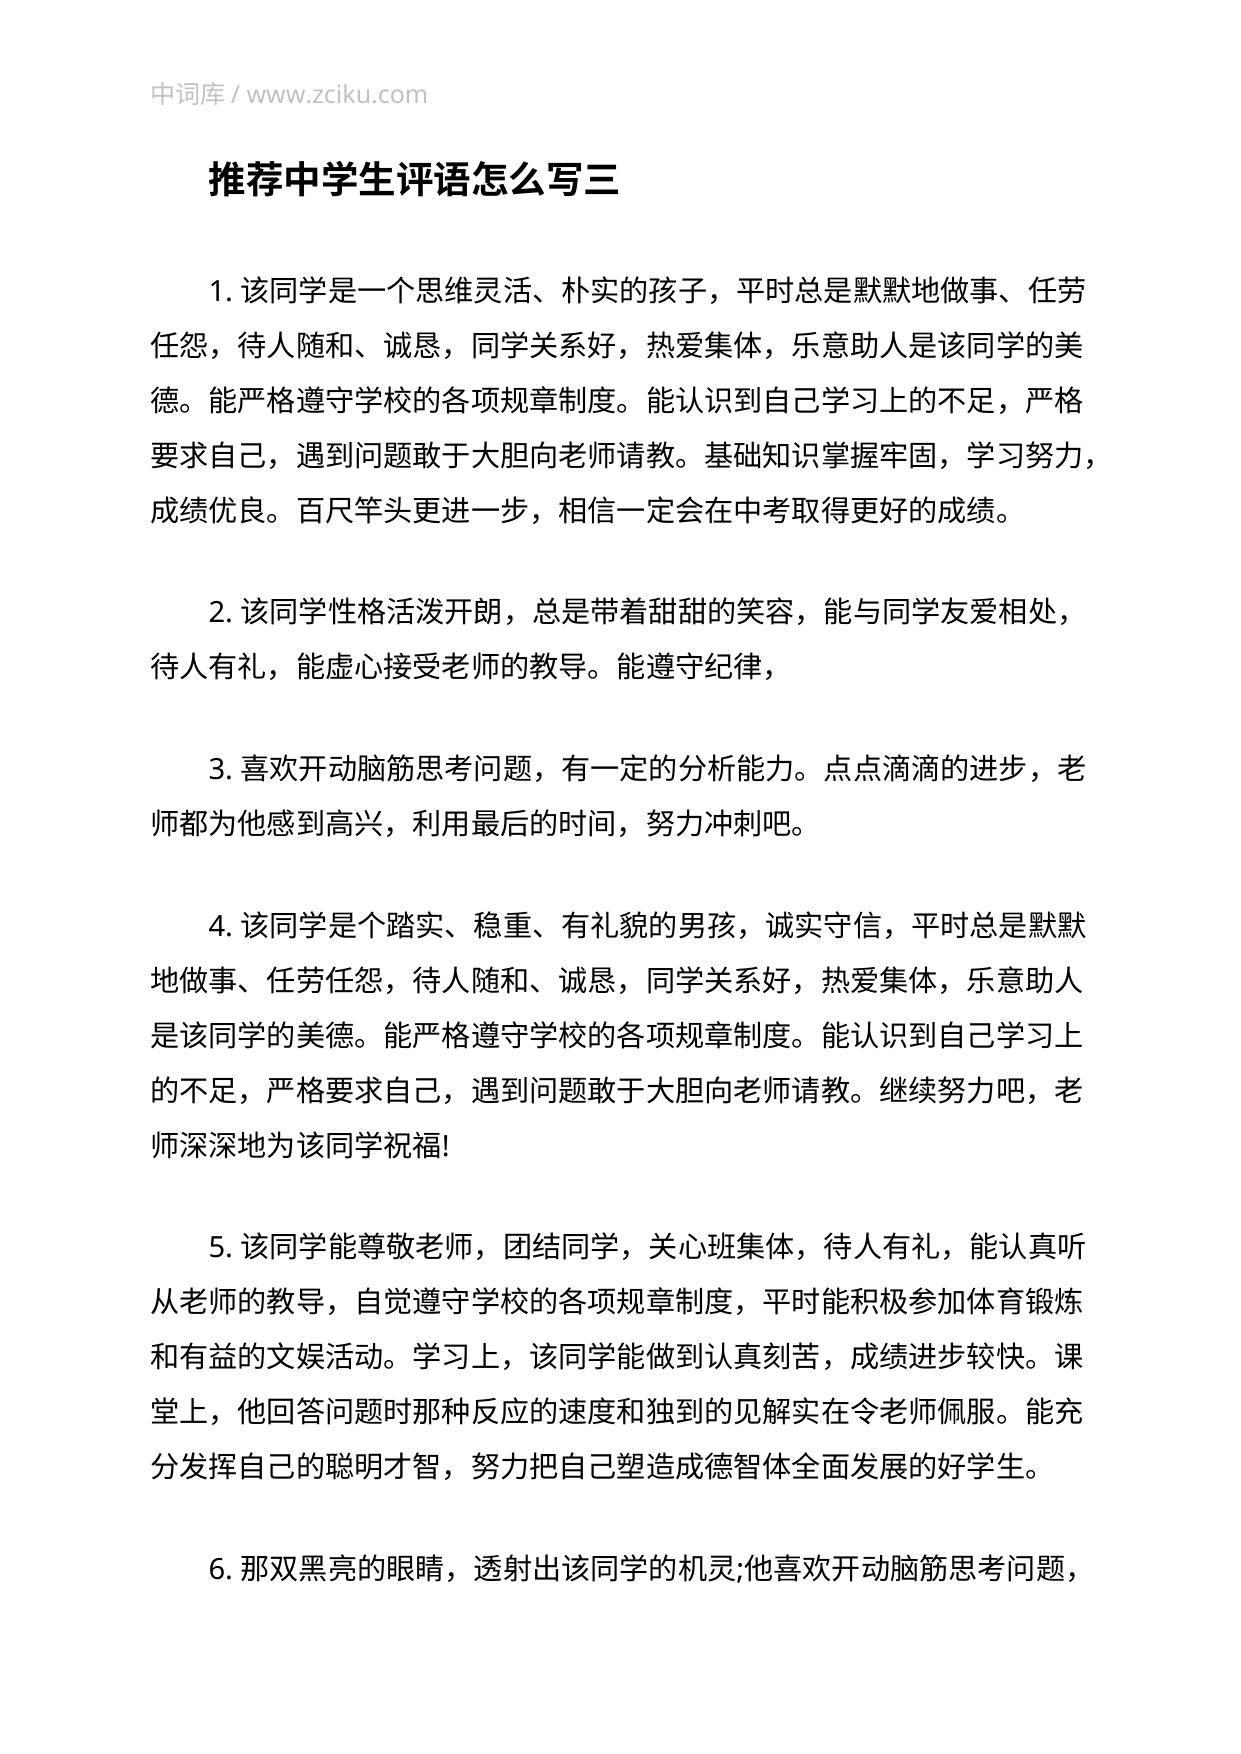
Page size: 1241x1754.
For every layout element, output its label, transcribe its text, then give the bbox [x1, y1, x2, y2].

text 2. 该同学性格活泼开朗，总是带着甜甜的笑容，能与同学友爱相处，待人有礼，能虚心接受老师的教导。能遵守纪律， [150, 589, 1090, 686]
text 3. 喜欢开动脑筋思考问题，有一定的分析能力。点点滴滴的进步，老师都为他感到高兴，利用最后的时间，努力冲刺吧。 [150, 746, 1090, 843]
text 1. 该同学是一个思维灵活、朴实的孩子，平时总是默默地做事、任劳任怨，待人随和、诚恳，同学关系好，热爱集体，乐意助人是该同学的美德。能严格遵守学校的各项规章制度。能认识到自己学习上的不足，严格要求自己，遇到问题敢于大胆向老师请教。基础知识掌握牢固，学习努力，成绩优良。百尺竿头更进一步，相信一定会在中考取得更好的成绩。 [150, 267, 1090, 529]
text 4. 该同学是个踏实、稳重、有礼貌的男孩，诚实守信，平时总是默默地做事、任劳任怨，待人随和、诚恳，同学关系好，热爱集体，乐意助人是该同学的美德。能严格遵守学校的各项规章制度。能认识到自己学习上的不足，严格要求自己，遇到问题敢于大胆向老师请教。继续努力吧，老师深深地为该同学祝福! [150, 902, 1090, 1164]
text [150, 1546, 1090, 1588]
text 5. 该同学能尊敬老师，团结同学，关心班集体，待人有礼，能认真听从老师的教导，自觉遵守学校的各项规章制度，平时能积极参加体育锻炼和有益的文娱活动。学习上，该同学能做到认真刻苦，成绩进步较快。课堂上，他回答问题时那种反应的速度和独到的见解实在令老师佩服。能充分发挥自己的聪明才智，努力把自己塑造成德智体全面发展的好学生。 [150, 1224, 1090, 1486]
text 推荐中学生评语怎么写三 [150, 150, 1090, 204]
